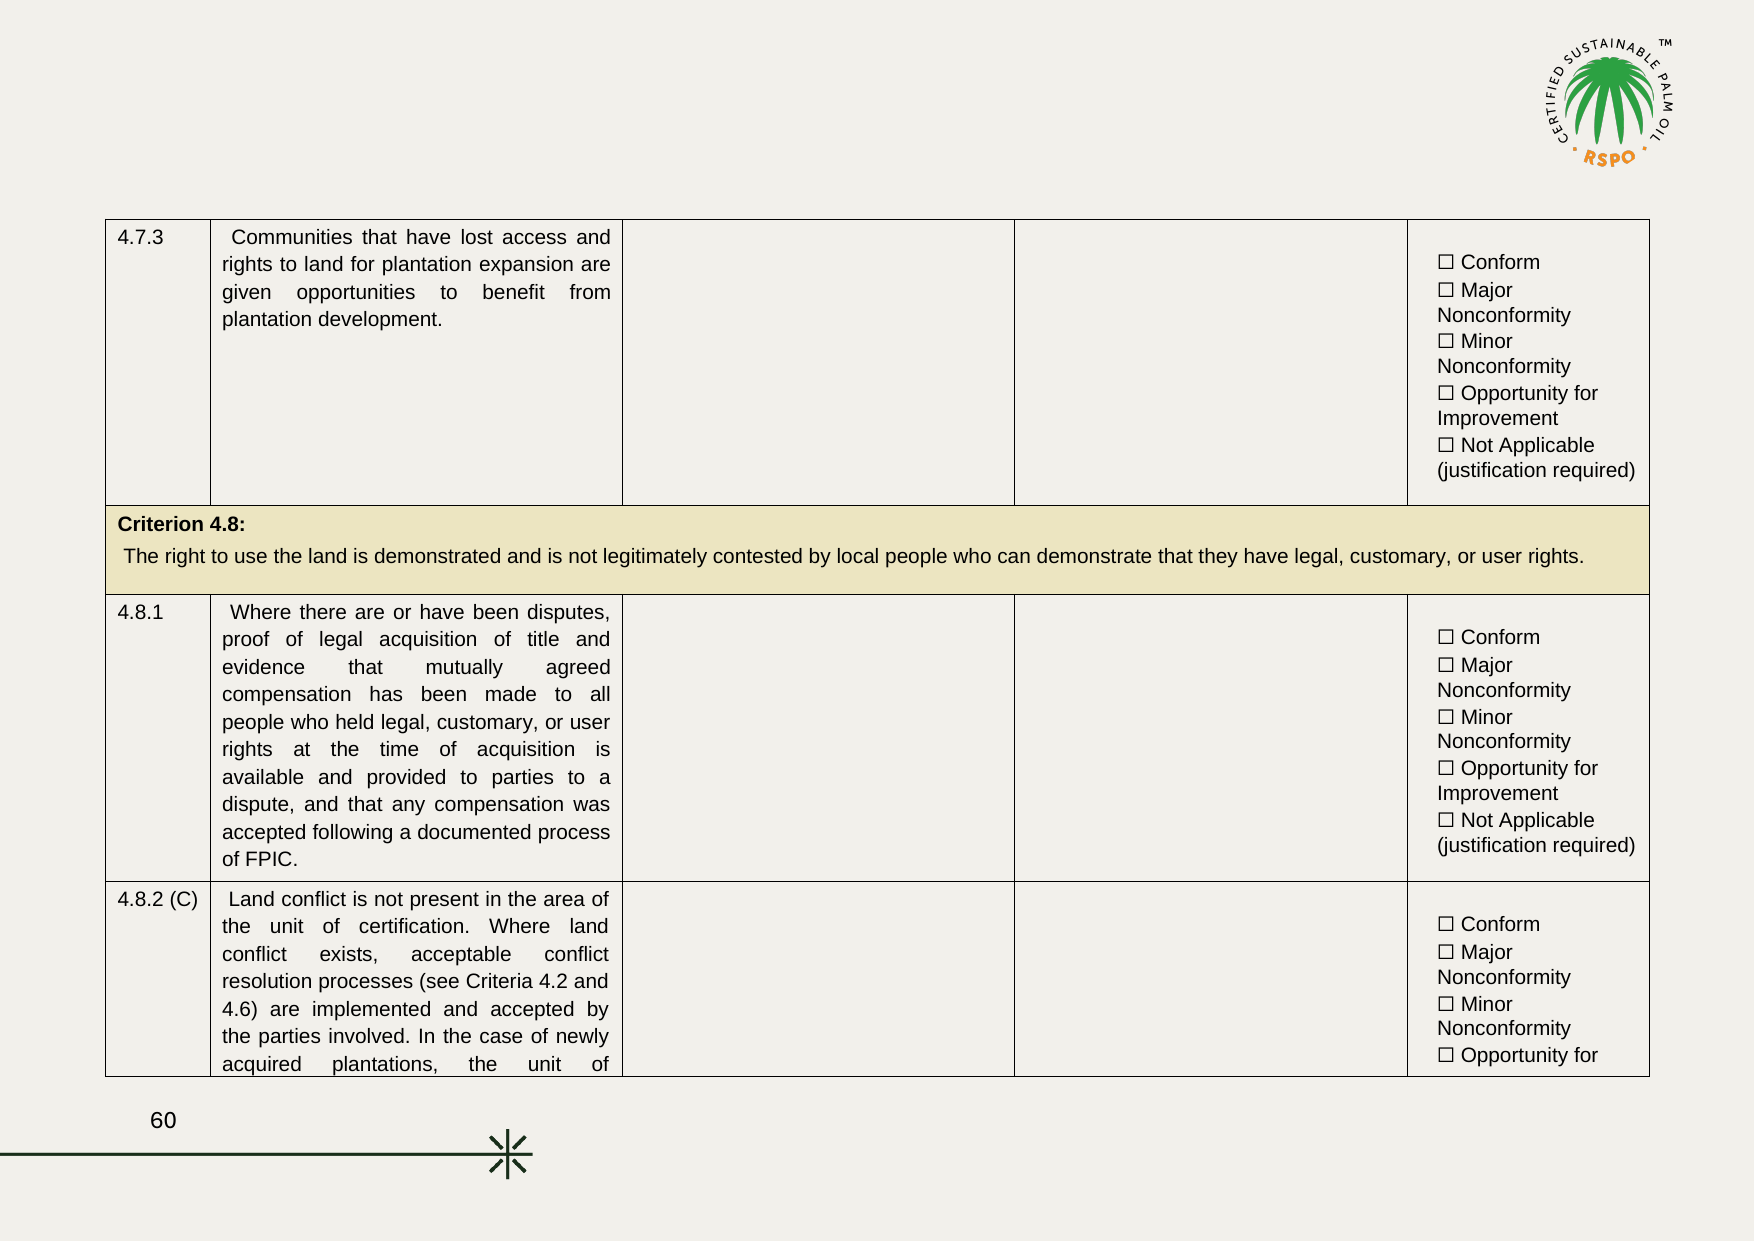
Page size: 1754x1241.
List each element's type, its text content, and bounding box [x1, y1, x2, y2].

table_cell 4.8.2 (C) [106, 882, 210, 1076]
table_cell Criterion 4.8: The right to use the land is demonstrated and is not legitimately contested by local people who can demonstrate that they have legal, customary, or user rights. [106, 506, 1649, 594]
table_cell Conform Major Nonconformity Minor Nonconformity Opportunity for Improvement Not Applicable (justification required) [1408, 882, 1649, 1076]
table_cell [623, 882, 1014, 1076]
table_cell 4.8.1 [106, 595, 210, 881]
table_cell [1015, 595, 1407, 881]
table_cell [623, 220, 1014, 505]
table_cell Conform Major Nonconformity Minor Nonconformity Opportunity for Improvement Not Applicable (justification required) [1408, 220, 1649, 505]
table_cell Conform Major Nonconformity Minor Nonconformity Opportunity for Improvement Not Applicable (justification required) [1408, 595, 1649, 881]
table_cell Communities that have lost access and rights to land for plantation expansion are given opportunities to benefit from plantation development. [211, 220, 622, 505]
picture [0, 1109, 566, 1199]
table_cell Where there are or have been disputes, proof of legal acquisition of title and evidence that mutually agreed compensation has been made to all people who held legal, customary, or user rights at the time of acquisition is available and provided to parties to a dispute, and that any compensation was accepted following a documented process of FPIC. [211, 595, 622, 881]
table_cell 4.7.3 [106, 220, 210, 505]
table_cell [623, 595, 1014, 881]
picture [1542, 33, 1676, 170]
table_cell [1015, 220, 1407, 505]
table_cell [1015, 882, 1407, 1076]
